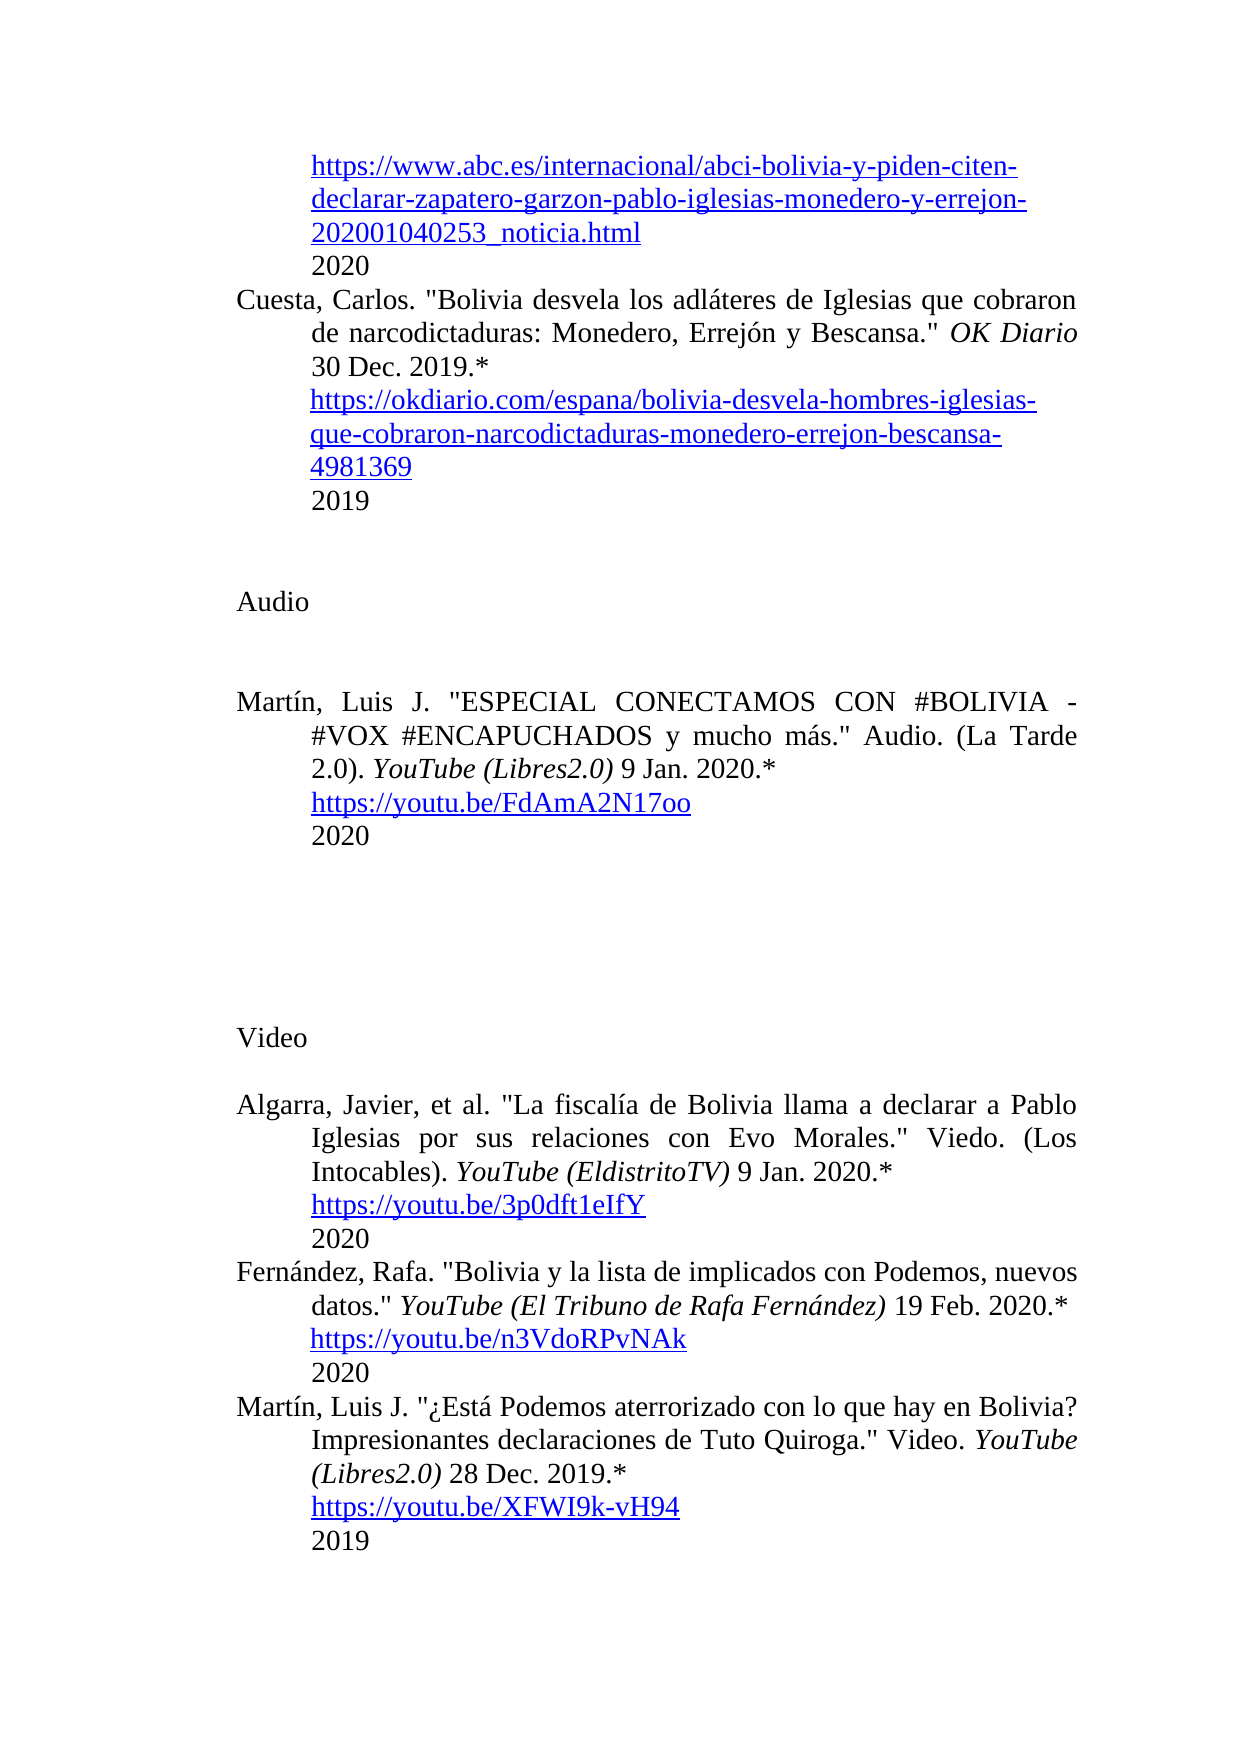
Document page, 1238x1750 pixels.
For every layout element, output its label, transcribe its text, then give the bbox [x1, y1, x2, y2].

text Martín, Luis J. "ESPECIAL CONECTAMOS CON #BOLIVIA - #VOX #ENCAPUCHADOS y mucho más." Audio. (La Tarde 2.0). YouTube (Libres2.0) 9 Jan. 2020.* [236, 684, 1078, 785]
text Audio [236, 584, 1078, 617]
text https://youtu.be/XFWI9k-vH94 [236, 1489, 1078, 1523]
text Cuesta, Carlos. "Bolivia desvela los adláteres de Iglesias que cobraron de narcodictaduras: Monedero, Errejón y Bescansa." OK Diario 30 Dec. 2019.* [236, 282, 1078, 382]
text Algarra, Javier, et al. "La fiscalía de Bolivia llama a declarar a Pablo Iglesias por sus relaciones con Evo Morales." Viedo. (Los Intocables). YouTube (EldistritoTV) 9 Jan. 2020.* [236, 1087, 1078, 1187]
text 2020 [236, 1355, 1078, 1389]
text 2020 [236, 248, 1078, 282]
text https://youtu.be/FdAmA2N17oo [236, 785, 1078, 818]
text 2020 [236, 1221, 1078, 1254]
text Fernández, Rafa. "Bolivia y la lista de implicados con Podemos, nuevos datos." YouTube (El Tribuno de Rafa Fernández) 19 Feb. 2020.* [236, 1254, 1078, 1322]
text https://www.abc.es/internacional/abci-bolivia-y-piden-citen-declarar-zapatero-garzon-pablo-iglesias-monedero-y-errejon-202001040253_noticia.html [236, 148, 1078, 248]
text Video [236, 1020, 1078, 1053]
text Martín, Luis J. "¿Está Podemos aterrorizado con lo que hay en Bolivia? Impresionantes declaraciones de Tuto Quiroga." Video. YouTube (Libres2.0) 28 Dec. 2019.* [236, 1389, 1078, 1489]
text 2019 [236, 483, 1078, 517]
text https://okdiario.com/espana/bolivia-desvela-hombres-iglesias-que-cobraron-narcodictaduras-monedero-errejon-bescansa-4981369 [310, 382, 1078, 483]
text https://youtu.be/n3VdoRPvNAk [310, 1322, 1078, 1355]
text 2020 [236, 818, 1078, 852]
text https://youtu.be/3p0dft1eIfY [311, 1187, 1078, 1221]
text 2019 [236, 1523, 1078, 1556]
